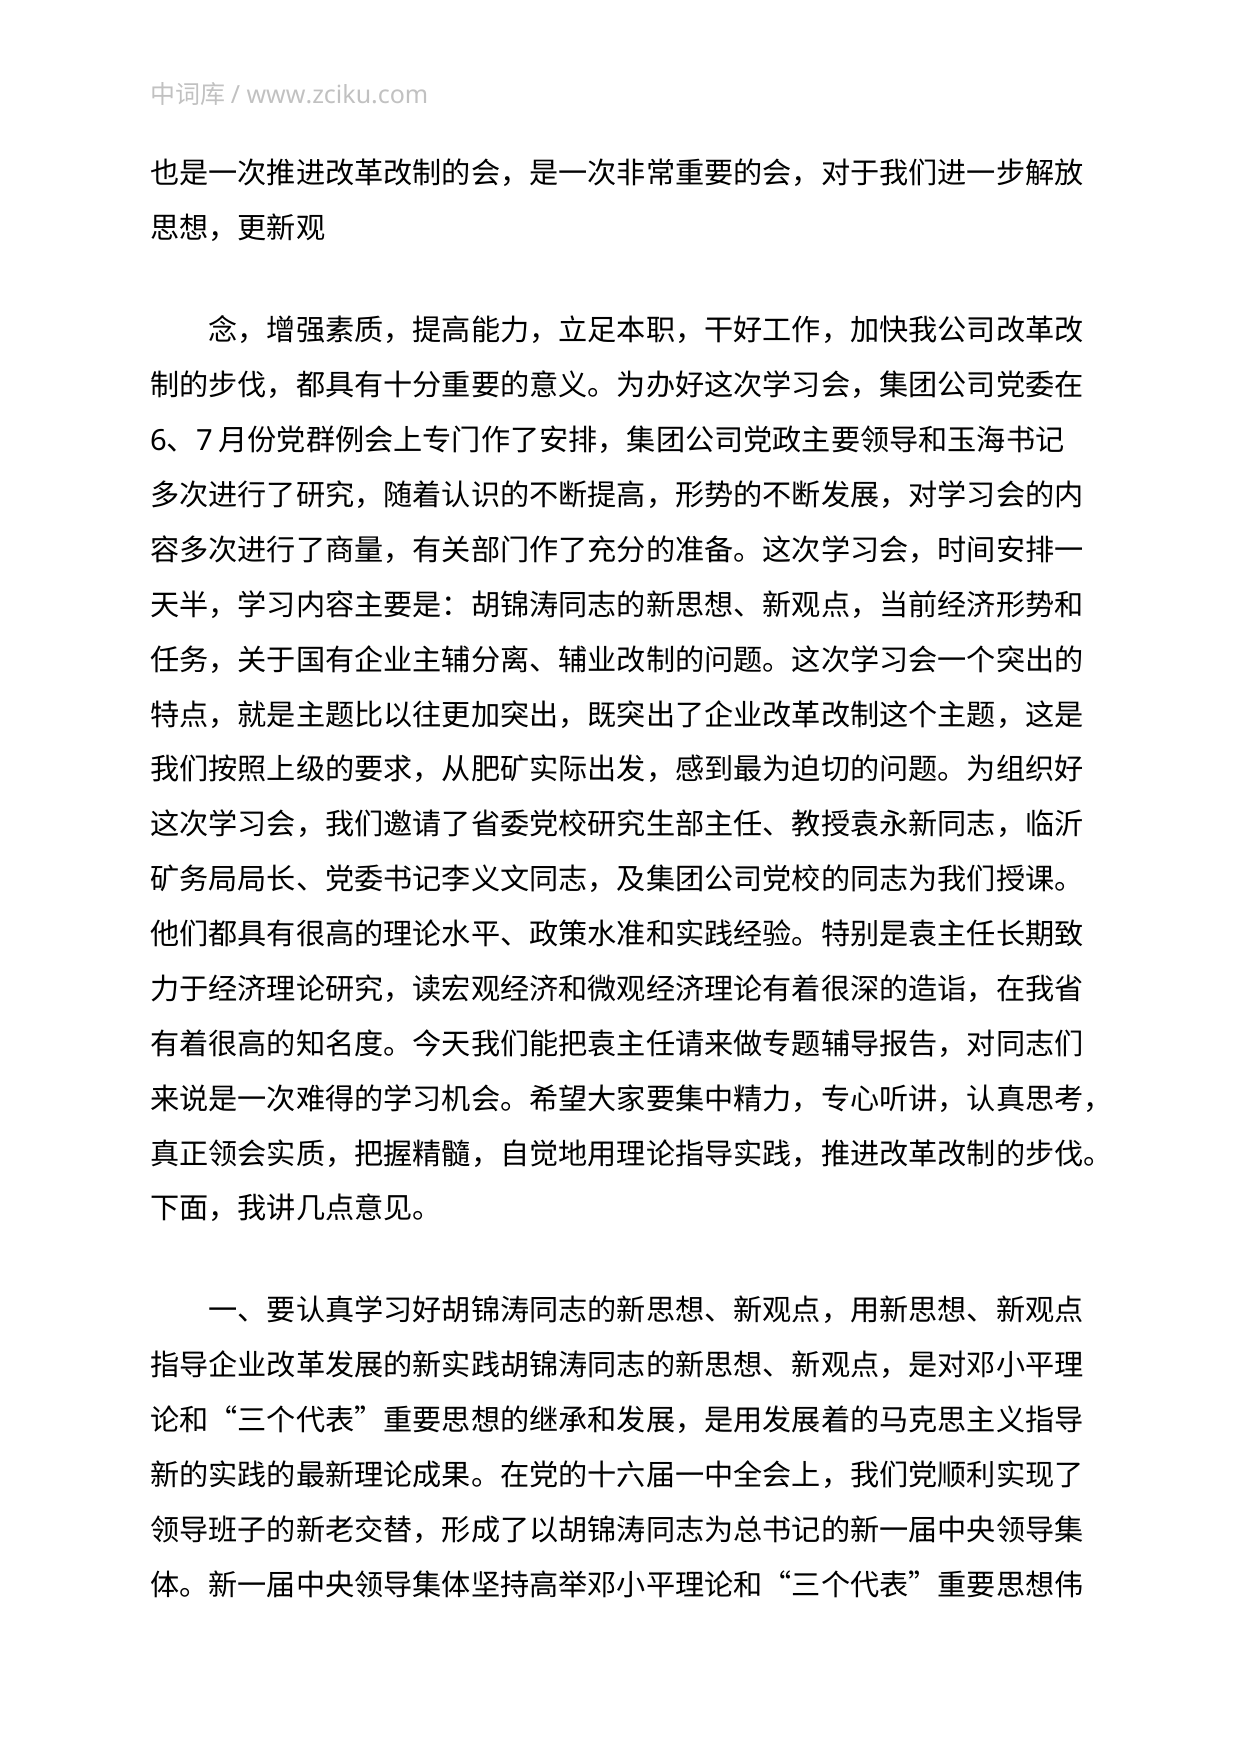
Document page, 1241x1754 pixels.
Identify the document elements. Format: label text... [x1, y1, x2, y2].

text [150, 1287, 1090, 1604]
text 念，增强素质，提高能力，立足本职，干好工作，加快我公司改革改制的步伐，都具有十分重要的意义。为办好这次学习会，集团公司党委在6、7月份党群例会上专门作了安排，集团公司党政主要领导和玉海书记多次进行了研究，随着认识的不断提高，形势的不断发展，对学习会的内容多次进行了商量，有关部门作了充分的准备。这次学习会，时间安排一天半，学习内容主要是：胡锦涛同志的新思想、新观点，当前经济形势和任务，关于国有企业主辅分离、辅业改制的问题。这次学习会一个突出的特点，就是主题比以往更加突出，既突出了企业改革改制这个主题，这是我们按照上级的要求，从肥矿实际出发，感到最为迫切的问题。为组织好这次学习会，我们邀请了省委党校研究生部主任、教授袁永新同志，临沂矿务局局长、党委书记李义文同志，及集团公司党校的同志为我们授课。他们都具有很高的理论水平、政策水准和实践经验。特别是袁主任长期致力于经济理论研究，读宏观经济和微观经济理论有着很深的造诣，在我省有着很高的知名度。今天我们能把袁主任请来做专题辅导报告，对同志们来说是一次难得的学习机会。希望大家要集中精力，专心听讲，认真思考，真正领会实质，把握精髓，自觉地用理论指导实践，推进改革改制的步伐。下面，我讲几点意见。 [150, 307, 1090, 1227]
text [150, 150, 1090, 247]
